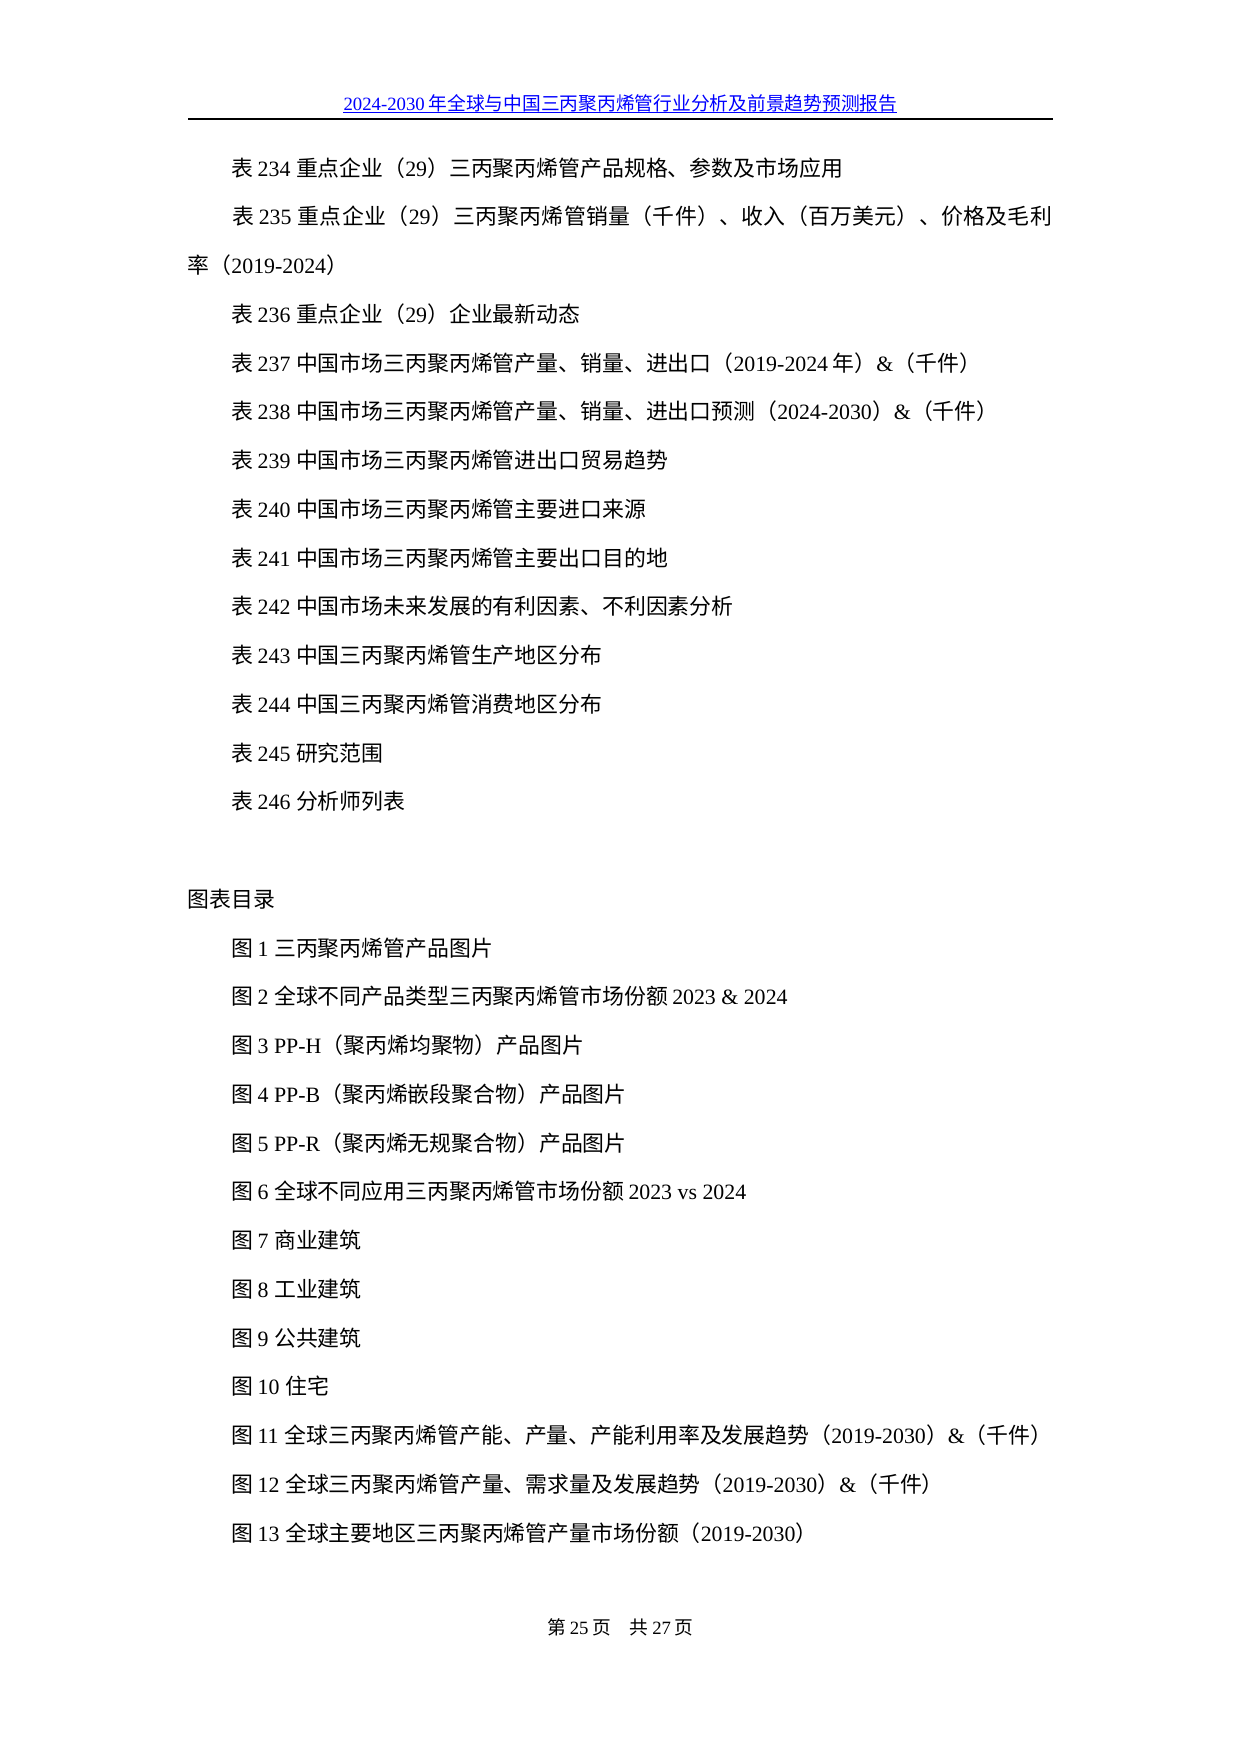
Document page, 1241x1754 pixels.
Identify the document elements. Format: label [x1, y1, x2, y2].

text [187, 150, 1053, 1548]
